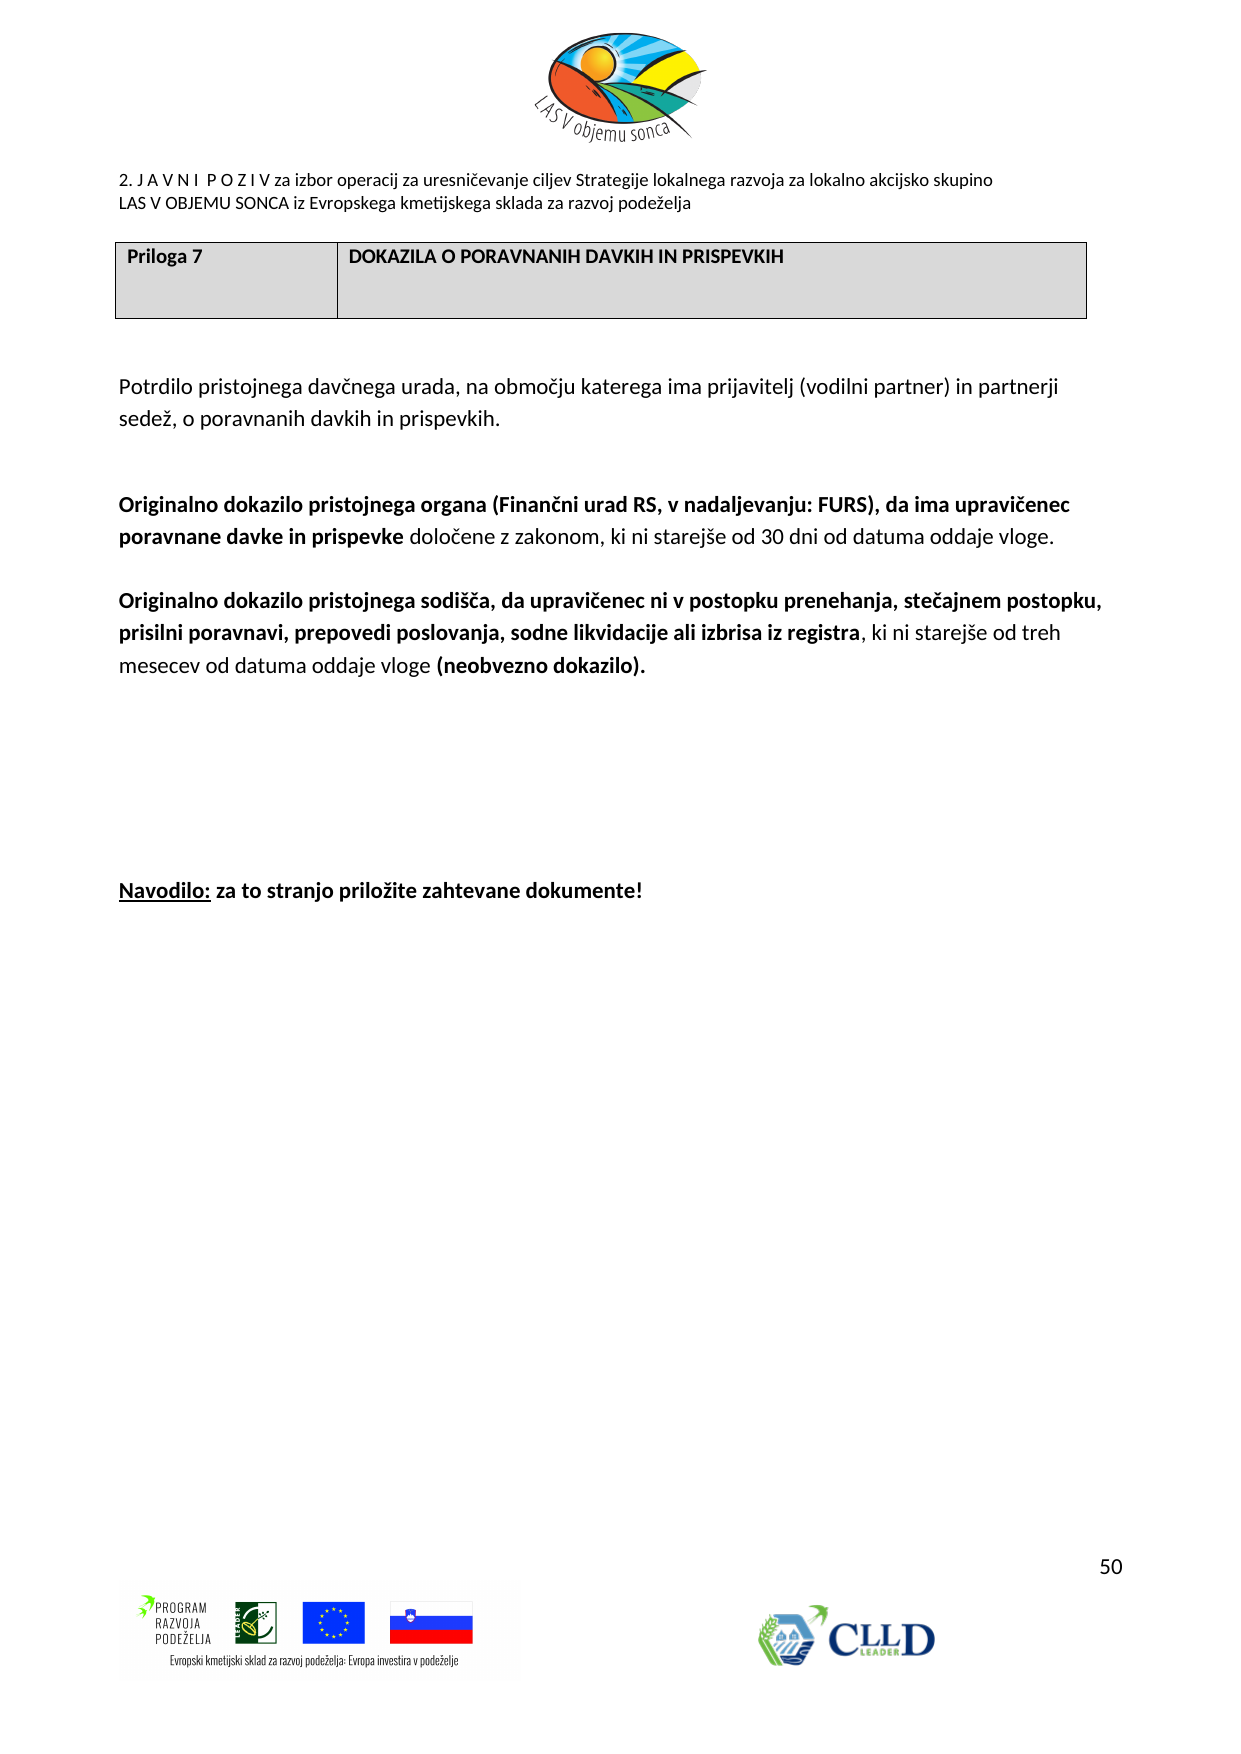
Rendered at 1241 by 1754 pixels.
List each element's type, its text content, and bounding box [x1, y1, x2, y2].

table_header Priloga 7 [116, 243, 337, 318]
text Potrdilo pristojnega davčnega urada, na območju katerega ima prijavitelj (vodilni partner) in partnerji sedež, o poravnanih davkih in prispevkih. [119, 372, 1122, 433]
picture [743, 1599, 950, 1681]
picture [118, 1580, 521, 1681]
text Navodilo: za to stranjo priložite zahtevane dokumente! [119, 876, 1122, 904]
picture [531, 29, 710, 146]
text Originalno dokazilo pristojnega sodišča, da upravičenec ni v postopku prenehanja, stečajnem postopku, prisilni poravnavi, prepovedi poslovanja, sodne likvidacije ali izbrisa iz registra, ki ni starejše od treh mesecev od datuma oddaje vloge (neobvezno dokazilo). [119, 586, 1122, 679]
text Originalno dokazilo pristojnega organa (Finančni urad RS, v nadaljevanju: FURS), da ima upravičenec poravnane davke in prispevke določene z zakonom, ki ni starejše od 30 dni od datuma oddaje vloge. [119, 490, 1122, 550]
table_header Dokazila o poravnanih davkih in prispevkih [338, 243, 1086, 318]
